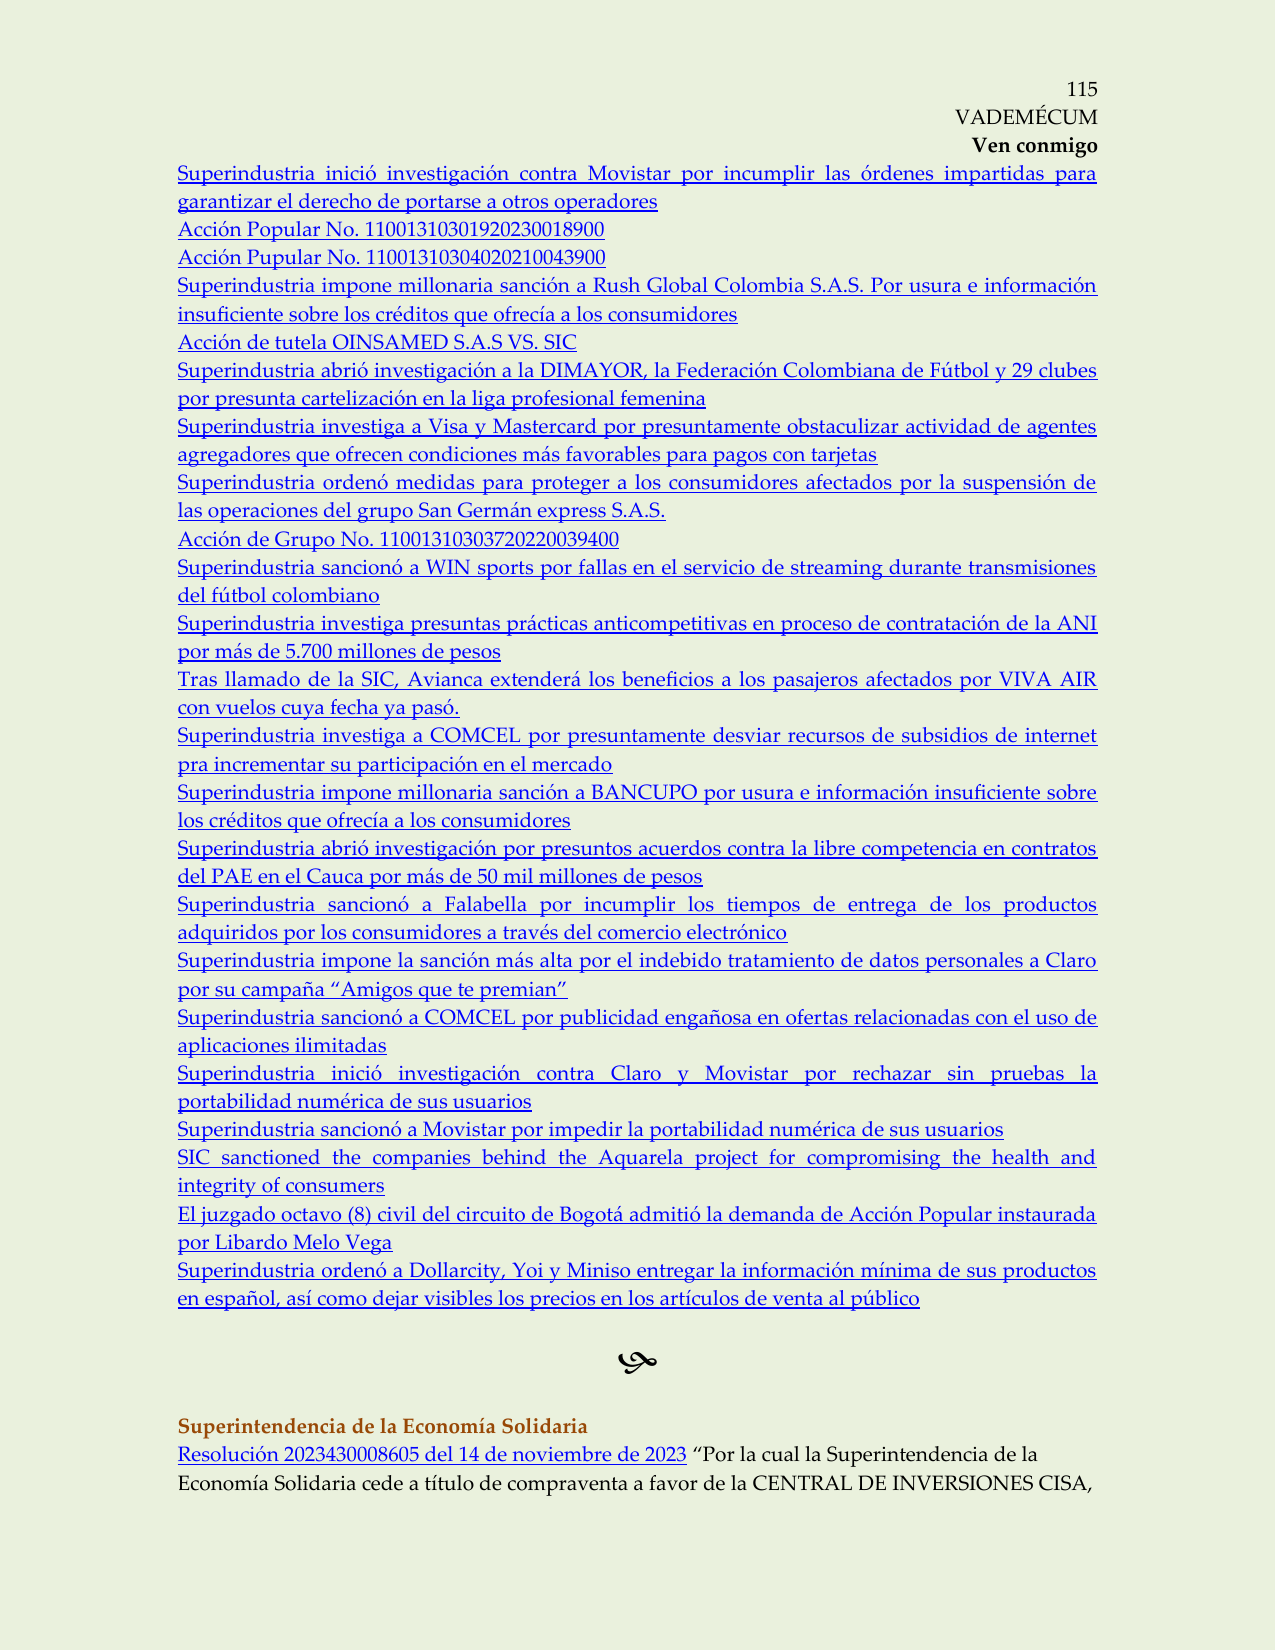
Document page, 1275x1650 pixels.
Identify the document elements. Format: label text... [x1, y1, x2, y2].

text Superindustria inició investigación contra Claro y Movistar por rechazar sin pruebas la portabilidad numérica de sus usuarios [177, 1058, 1098, 1082]
text Tras llamado de la SIC, Avianca extenderá los beneficios a los pasajeros afectados por VIVA AIR con vuelos cuya fecha ya pasó. [177, 664, 1098, 689]
text Superindustria abrió investigación por presuntos acuerdos contra la libre competencia en contratos del PAE en el Cauca por más de 50 mil millones de pesos [177, 858, 1098, 889]
text Tras llamado de la SIC, Avianca extenderá los beneficios a los pasajeros afectados por VIVA AIR con vuelos cuya fecha ya pasó. [177, 690, 1098, 721]
text Superindustria abrió investigación a la DIMAYOR, la Federación Colombiana de Fútbol y 29 clubes por presunta cartelización en la liga profesional femenina [177, 355, 1098, 379]
text Superindustria impone millonaria sanción a BANCUPO por usura e información insuficiente sobre los créditos que ofrecía a los consumidores [177, 802, 1098, 833]
text Superindustria sancionó a WIN sports por fallas en el servicio de streaming durante transmisiones del fútbol colombiano [177, 552, 1098, 608]
text Superindustria sancionó a Movistar por impedir la portabilidad numérica de sus usuarios [177, 1114, 1098, 1143]
text Superindustria inició investigación contra Movistar por incumplir las órdenes impartidas para garantizar el derecho de portarse a otros operadores [177, 158, 1098, 214]
text Superintendencia de la Economía Solidaria [177, 1412, 1098, 1440]
text Superindustria impone la sanción más alta por el indebido tratamiento de datos personales a Claro por su campaña “Amigos que te premian” [177, 946, 1098, 970]
text SIC sanctioned the companies behind the Aquarela project for compromising the health and integrity of consumers [177, 1143, 1098, 1199]
text Superindustria abrió investigación por presuntos acuerdos contra la libre competencia en contratos del PAE en el Cauca por más de 50 mil millones de pesos [177, 833, 1098, 857]
text Superindustria investiga presuntas prácticas anticompetitivas en proceso de contratación de la ANI por más de 5.700 millones de pesos [177, 633, 1098, 664]
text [177, 1440, 1098, 1496]
text Superindustria investiga presuntas prácticas anticompetitivas en proceso de contratación de la ANI por más de 5.700 millones de pesos [177, 608, 1098, 632]
text Acción de tutela OINSAMED S.A.S VS. SIC [177, 327, 1098, 355]
text Superindustria investiga a COMCEL por presuntamente desviar recursos de subsidios de internet pra incrementar su participación en el mercado [177, 746, 1098, 777]
text Superindustria sancionó a COMCEL por publicidad engañosa en ofertas relacionadas con el uso de aplicaciones ilimitadas [177, 1002, 1098, 1026]
text Superindustria investiga a Visa y Mastercard por presuntamente obstaculizar actividad de agentes agregadores que ofrecen condiciones más favorables para pagos con tarjetas [177, 411, 1098, 468]
text Superindustria impone millonaria sanción a BANCUPO por usura e información insuficiente sobre los créditos que ofrecía a los consumidores [177, 777, 1098, 801]
text Superindustria ordenó medidas para proteger a los consumidores afectados por la suspensión de las operaciones del grupo San Germán express S.A.S. [177, 468, 1098, 524]
text Superindustria ordenó a Dollarcity, Yoi y Miniso entregar la información mínima de sus productos en español, así como dejar visibles los precios en los artículos de venta al público [177, 1255, 1098, 1311]
text Acción de Grupo No. 11001310303720220039400 [177, 524, 1098, 552]
text Superindustria impone millonaria sanción a Rush Global Colombia S.A.S. Por usura e información insuficiente sobre los créditos que ofrecía a los consumidores [177, 271, 1098, 295]
text Superindustria abrió investigación a la DIMAYOR, la Federación Colombiana de Fútbol y 29 clubes por presunta cartelización en la liga profesional femenina [177, 380, 1098, 411]
text El juzgado octavo (8) civil del circuito de Bogotá admitió la demanda de Acción Popular instaurada por Libardo Melo Vega [177, 1199, 1098, 1255]
text Superindustria sancionó a COMCEL por publicidad engañosa en ofertas relacionadas con el uso de aplicaciones ilimitadas [177, 1027, 1098, 1058]
text Superindustria impone millonaria sanción a Rush Global Colombia S.A.S. Por usura e información insuficiente sobre los créditos que ofrecía a los consumidores [177, 296, 1098, 327]
text Acción Popular No. 11001310301920230018900 [177, 214, 1098, 243]
text Superindustria investiga a COMCEL por presuntamente desviar recursos de subsidios de internet pra incrementar su participación en el mercado [177, 721, 1098, 745]
text Superindustria sancionó a Falabella por incumplir los tiempos de entrega de los productos adquiridos por los consumidores a través del comercio electrónico [177, 915, 1098, 946]
text Superindustria inició investigación contra Claro y Movistar por rechazar sin pruebas la portabilidad numérica de sus usuarios [177, 1083, 1098, 1114]
text Acción Pupular No. 11001310304020210043900 [177, 243, 1098, 271]
text Superindustria sancionó a Falabella por incumplir los tiempos de entrega de los productos adquiridos por los consumidores a través del comercio electrónico [177, 889, 1098, 914]
text Superindustria impone la sanción más alta por el indebido tratamiento de datos personales a Claro por su campaña “Amigos que te premian” [177, 971, 1098, 1002]
